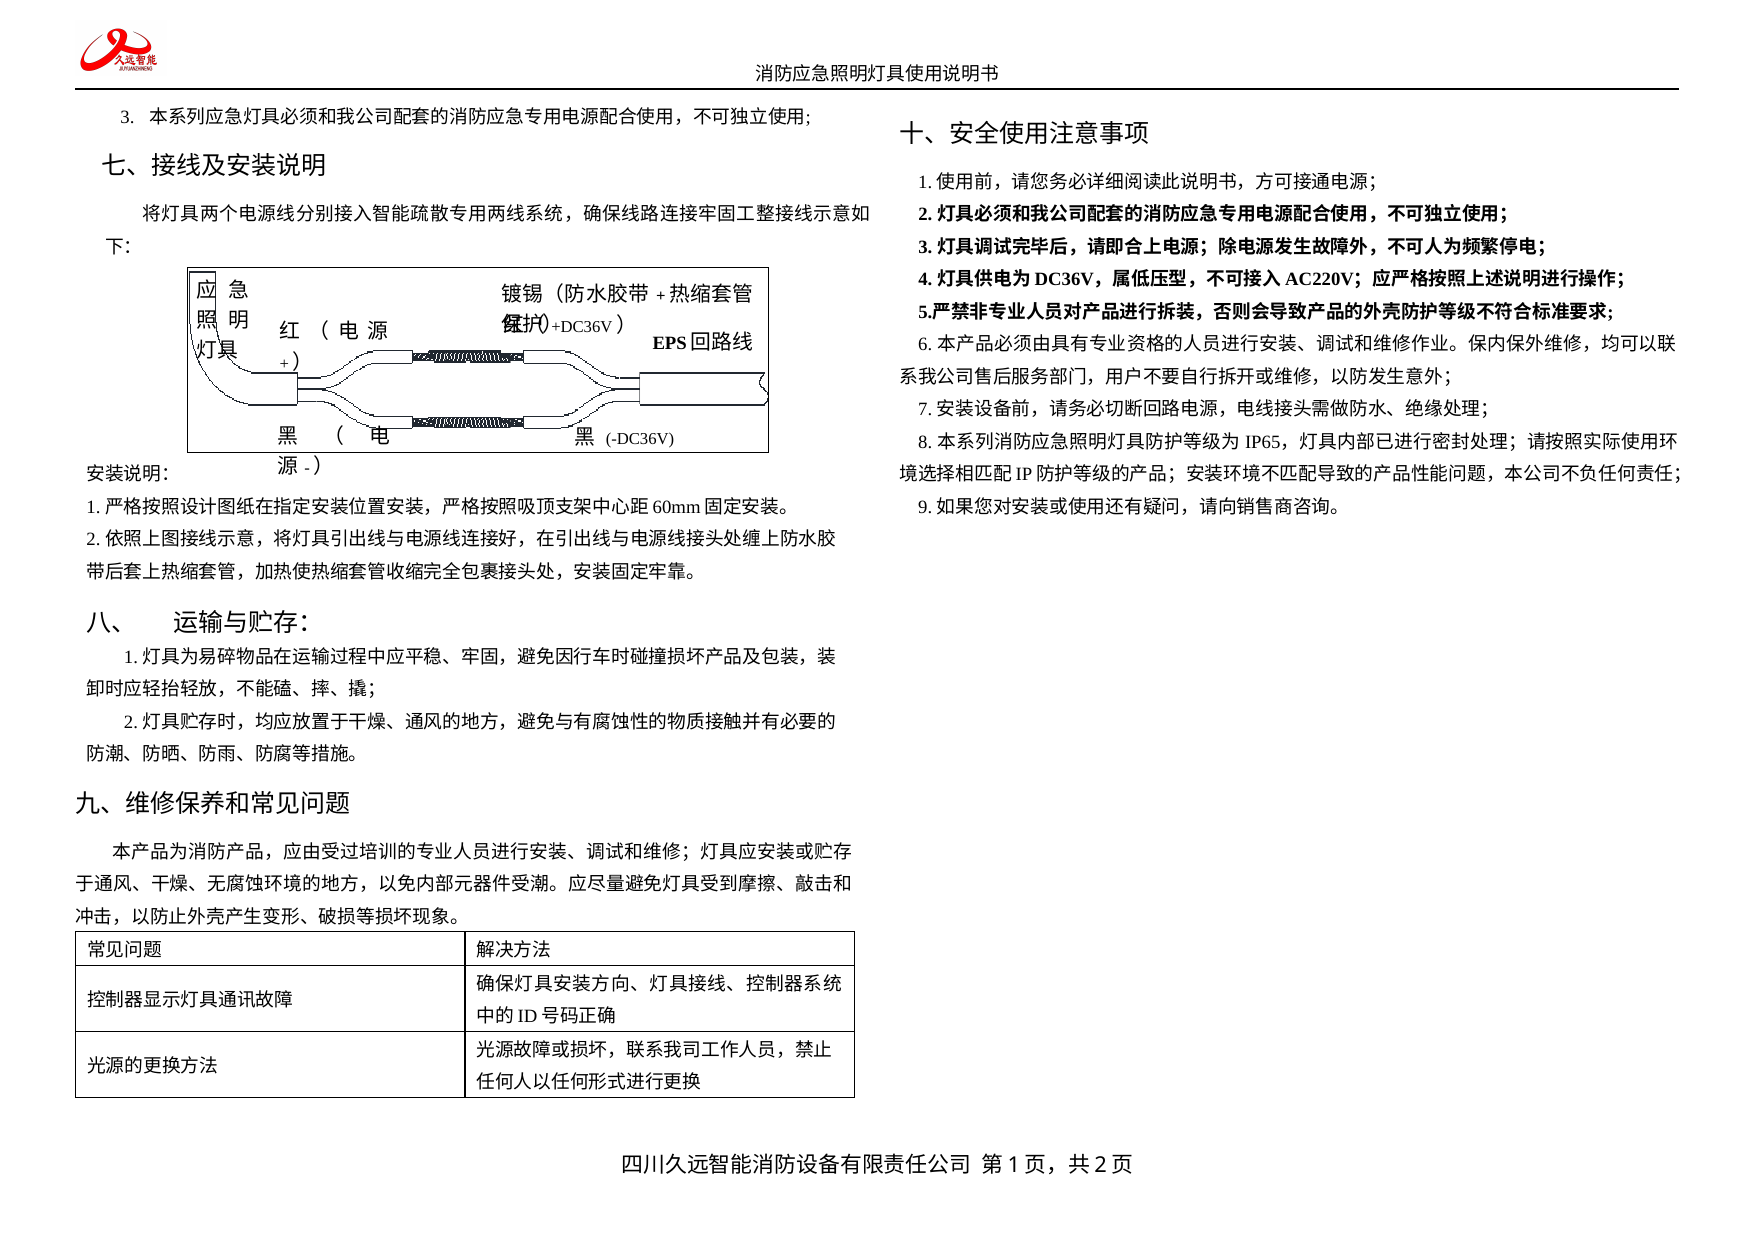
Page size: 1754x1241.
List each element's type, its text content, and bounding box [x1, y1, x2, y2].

text 5.严禁非专业人员对产品进行拆装，否则会导致产品的外壳防护等级不符合标准要求; [899, 294, 1679, 326]
table_cell 光源故障或损坏，联系我司工作人员，禁止任何人以任何形式进行更换 [466, 1032, 854, 1097]
text 8. 本系列消防应急照明灯具防护等级为IP65，灯具内部已进行密封处理；请按照实际使用环境选择相匹配IP防护等级的产品；安装环境不匹配导致的产品性能问题，本公司不负任何责任； [899, 424, 1679, 489]
picture [75, 20, 168, 76]
table_cell 控制器显示灯具通讯故障 [76, 966, 464, 1031]
text 本产品为消防产品，应由受过培训的专业人员进行安装、调试和维修；灯具应安装或贮存于通风、干燥、无腐蚀环境的地方，以免内部元器件受潮。应尽量避免灯具受到摩擦、敲击和冲击，以防止外壳产生变形、破损等损坏现象。 [75, 834, 855, 931]
text 6. 本产品必须由具有专业资格的人员进行安装、调试和维修作业。保内保外维修，均可以联系我公司售后服务部门，用户不要自行拆开或维修，以防发生意外； [899, 326, 1679, 391]
subtitle 九、维修保养和常见问题 [75, 769, 855, 834]
subtitle 十、安全使用注意事项 [899, 99, 1679, 164]
text 7. 安装设备前，请务必切断回路电源，电线接头需做防水、绝缘处理； [899, 391, 1679, 424]
table_header 常见问题 [76, 932, 464, 965]
text 4. 灯具供电为DC36V，属低压型，不可接入AC220V；应严格按照上述说明进行操作； [899, 261, 1679, 294]
text 3. 灯具调试完毕后，请即合上电源；除电源发生故障外，不可人为频繁停电； [899, 229, 1679, 261]
table_cell 光源的更换方法 [76, 1032, 464, 1097]
text 9. 如果您对安装或使用还有疑问，请向销售商咨询。 [899, 489, 1679, 521]
table_cell 确保灯具安装方向、灯具接线、控制器系统中的ID号码正确 [466, 966, 854, 1031]
text 2. 灯具必须和我公司配套的消防应急专用电源配合使用，不可独立使用； [899, 196, 1679, 229]
text 1. 使用前，请您务必详细阅读此说明书，方可接通电源； [899, 164, 1679, 196]
table_cell 安装说明： 1. 严格按照设计图纸在指定安装位置安装，严格按照吸顶支架中心距60mm固定安装。 2. 依照上图接线示意，将灯具引出线与电源线连接好，在引出线与电源线接头处缠上防水胶带后套上热缩套管，加热使热缩套管收缩完全包裹接头处，安装固定牢靠。 运输与贮存： 1. 灯具为易碎物品在运输过程中应平稳、牢固，避免因行车时碰撞损坏产品及包装，装卸时应轻抬轻放，不能磕、摔、撬； 2. 灯具贮存时，均应放置于干燥、通风的地方，避免与有腐蚀性的物质接触并有必要的防潮、防晒、防雨、防腐等措施。 [75, 456, 877, 769]
table_header 解决方法 [466, 932, 854, 965]
